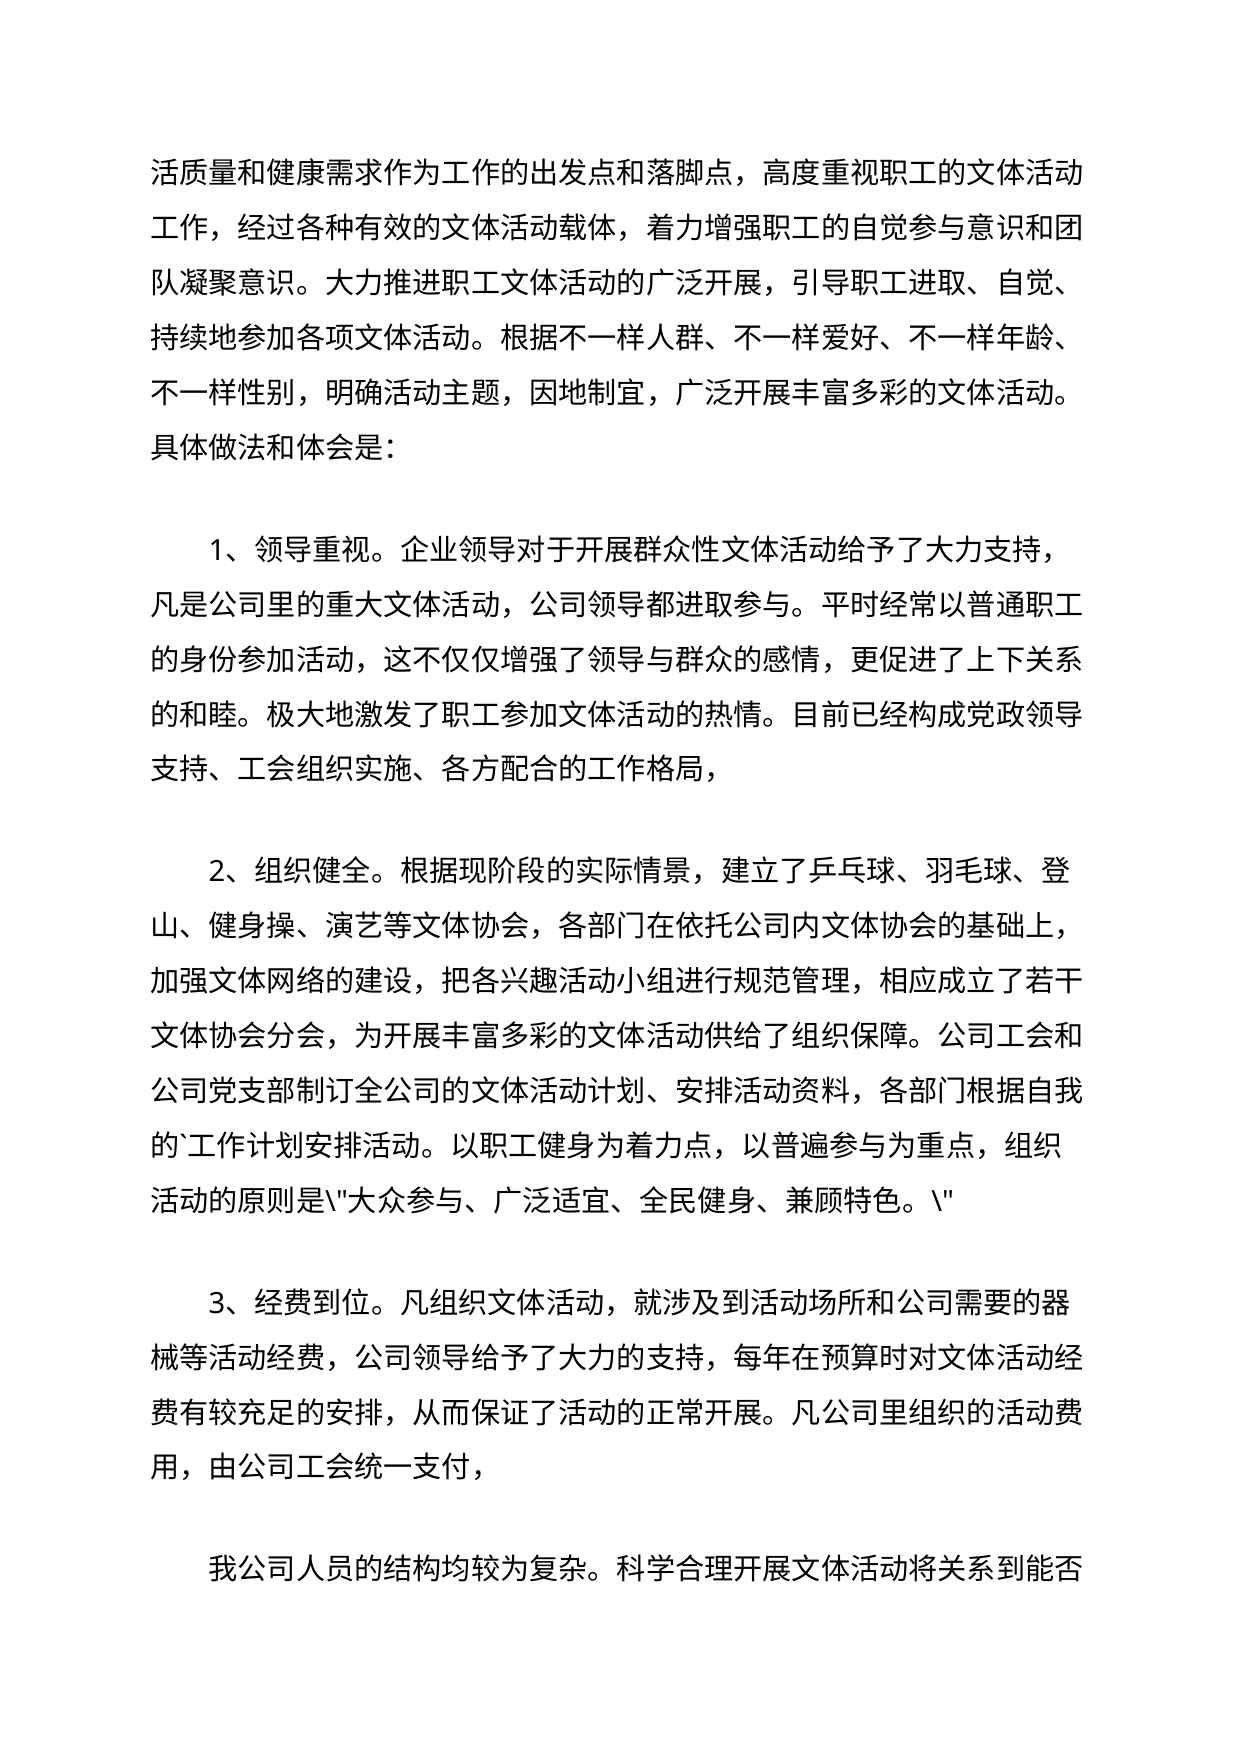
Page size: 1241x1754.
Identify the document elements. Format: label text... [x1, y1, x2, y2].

text 1、领导重视。企业领导对于开展群众性文体活动给予了大力支持，凡是公司里的重大文体活动，公司领导都进取参与。平时经常以普通职工的身份参加活动，这不仅仅增强了领导与群众的感情，更促进了上下关系的和睦。极大地激发了职工参加文体活动的热情。目前已经构成党政领导支持、工会组织实施、各方配合的工作格局， [150, 526, 1090, 788]
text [150, 1546, 1090, 1588]
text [150, 150, 1090, 467]
text 3、经费到位。凡组织文体活动，就涉及到活动场所和公司需要的器械等活动经费，公司领导给予了大力的支持，每年在预算时对文体活动经费有较充足的安排，从而保证了活动的正常开展。凡公司里组织的活动费用，由公司工会统一支付， [150, 1279, 1090, 1486]
text 2、组织健全。根据现阶段的实际情景，建立了乒乓球、羽毛球、登山、健身操、演艺等文体协会，各部门在依托公司内文体协会的基础上，加强文体网络的建设，把各兴趣活动小组进行规范管理，相应成立了若干文体协会分会，为开展丰富多彩的文体活动供给了组织保障。公司工会和公司党支部制订全公司的文体活动计划、安排活动资料，各部门根据自我的`工作计划安排活动。以职工健身为着力点，以普遍参与为重点，组织活动的原则是\"大众参与、广泛适宜、全民健身、兼顾特色。\" [150, 848, 1090, 1220]
